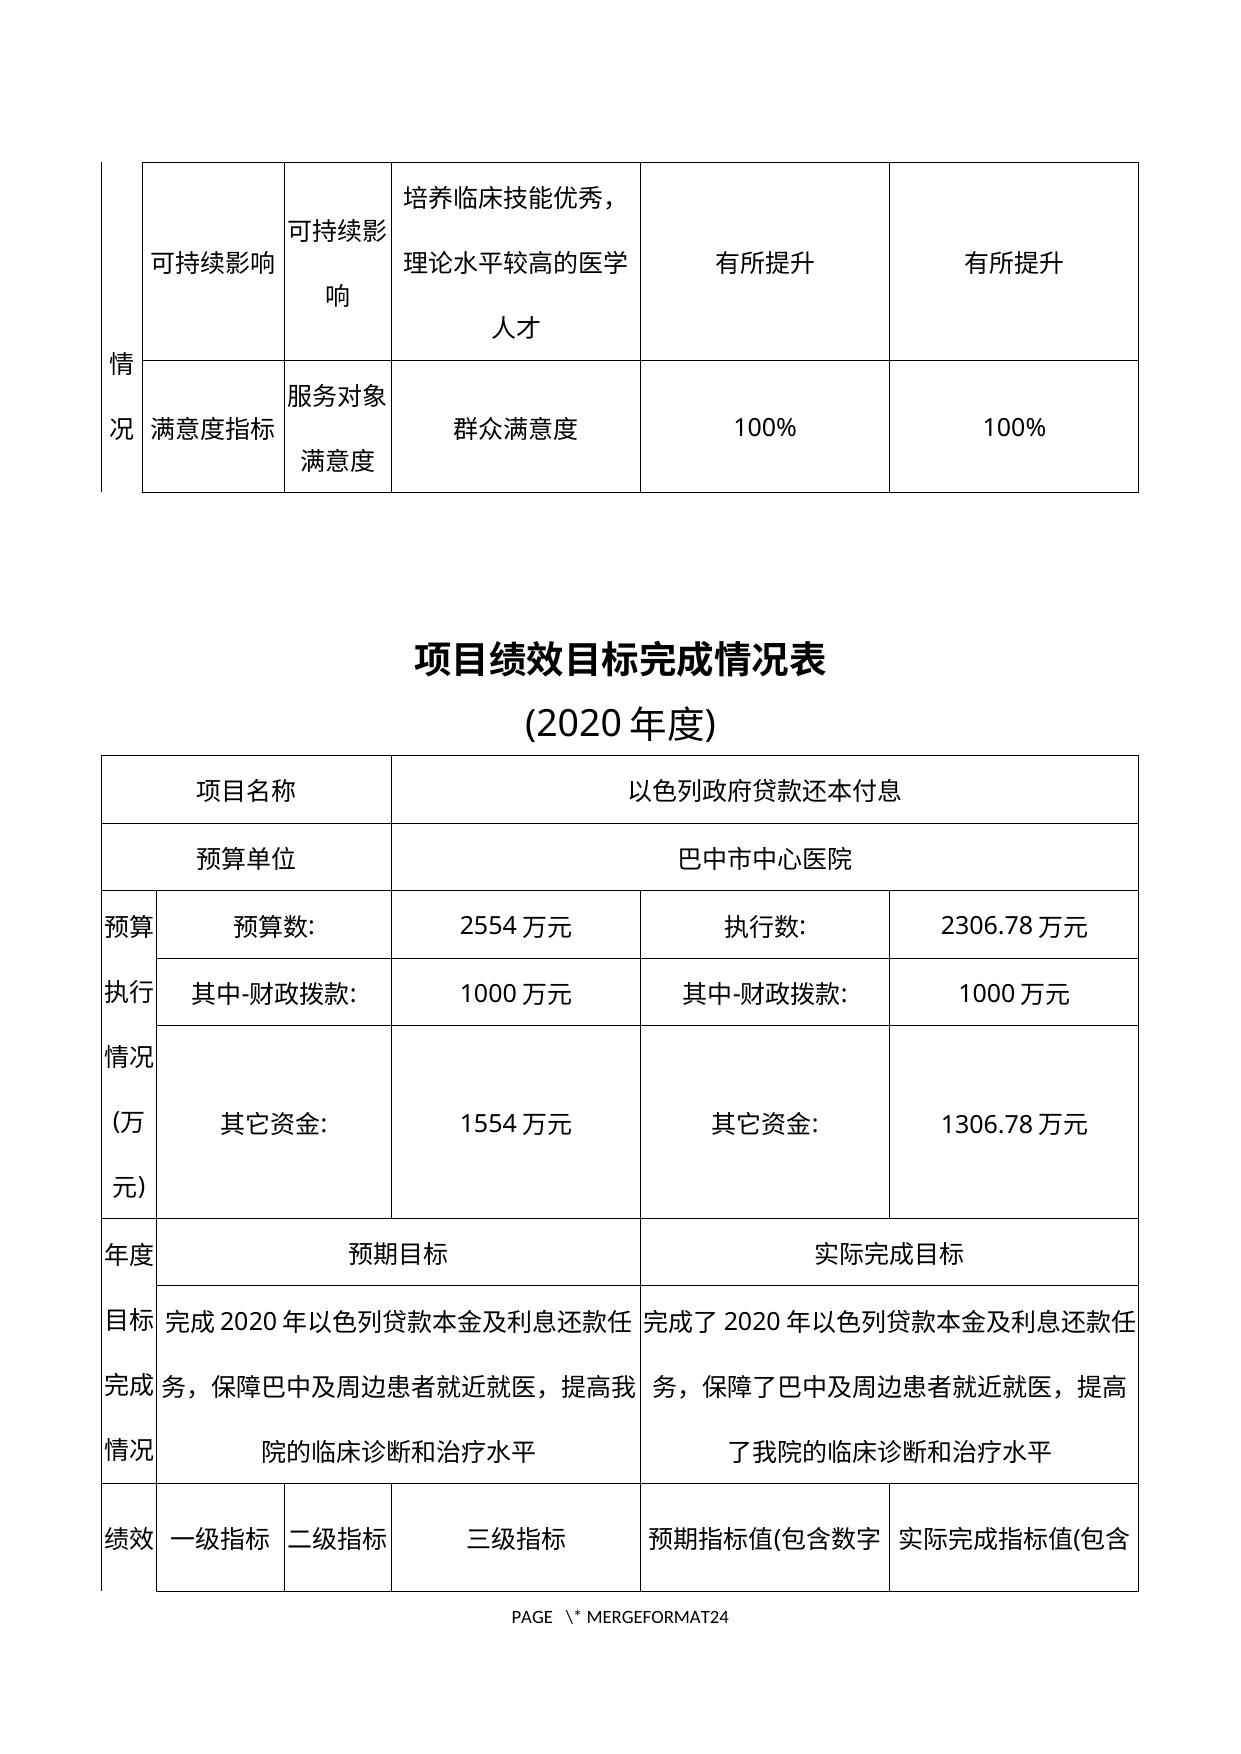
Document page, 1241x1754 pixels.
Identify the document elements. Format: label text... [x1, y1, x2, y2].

table_cell 1000万元 [890, 959, 1138, 1025]
table_cell 以色列政府贷款还本付息 [392, 756, 1138, 822]
table_cell 一级指标 [157, 1484, 284, 1591]
table_cell 培养临床技能优秀，理论水平较高的医学人才 [392, 163, 640, 359]
table_cell 完成2020年以色列贷款本金及利息还款任务，保障巴中及周边患者就近就医，提高我院的临床诊断和治疗水平 [157, 1286, 640, 1483]
table_cell 1000万元 [392, 959, 640, 1025]
table_cell 项目名称 [102, 756, 391, 822]
table_cell 预算单位 [102, 824, 391, 890]
table_cell 二级指标 [285, 1484, 391, 1591]
table_cell 2306.78万元 [890, 891, 1138, 958]
table_cell 可持续影响 [285, 163, 391, 359]
table_cell 有所提升 [641, 163, 889, 359]
table_cell 预期指标值(包含数字及文字描述) [641, 1484, 889, 1591]
table_cell 服务对象满意度 [285, 361, 391, 492]
table_cell 执行数: [641, 891, 889, 958]
table_cell 有所提升 [890, 163, 1138, 359]
table_cell 100% [890, 361, 1138, 492]
table_cell 其中-财政拨款: [157, 959, 391, 1025]
table_cell 预期目标 [157, 1219, 640, 1285]
table_cell 项目绩效目标完成情况表 (2020年度) [101, 492, 1139, 755]
table_cell 其中-财政拨款: [641, 959, 889, 1025]
table_cell 预算数: [157, 891, 391, 958]
table_cell 预算执行情况(万元) [102, 891, 156, 1218]
table_cell 满意度指标 [143, 361, 284, 492]
table_cell 年度目标完成情况 [102, 1219, 156, 1483]
table_cell 其它资金: [157, 1026, 391, 1218]
table_cell 巴中市中心医院 [392, 824, 1138, 890]
table_cell 绩效指标完成情况 [102, 1484, 156, 1591]
table_cell 实际完成目标 [641, 1219, 1138, 1285]
table_cell 1306.78万元 [890, 1026, 1138, 1218]
table_cell 其它资金: [641, 1026, 889, 1218]
table_cell 完成了2020年以色列贷款本金及利息还款任务，保障了巴中及周边患者就近就医，提高了我院的临床诊断和治疗水平 [641, 1286, 1138, 1483]
table_cell 实际完成指标值(包含数字及文字描述) [890, 1484, 1138, 1591]
table_cell 2554万元 [392, 891, 640, 958]
table_cell 可持续影响 [143, 163, 284, 359]
table_cell 1554万元 [392, 1026, 640, 1218]
table_cell 群众满意度 [392, 361, 640, 492]
table_cell 三级指标 [392, 1484, 640, 1591]
table_cell 100% [641, 361, 889, 492]
